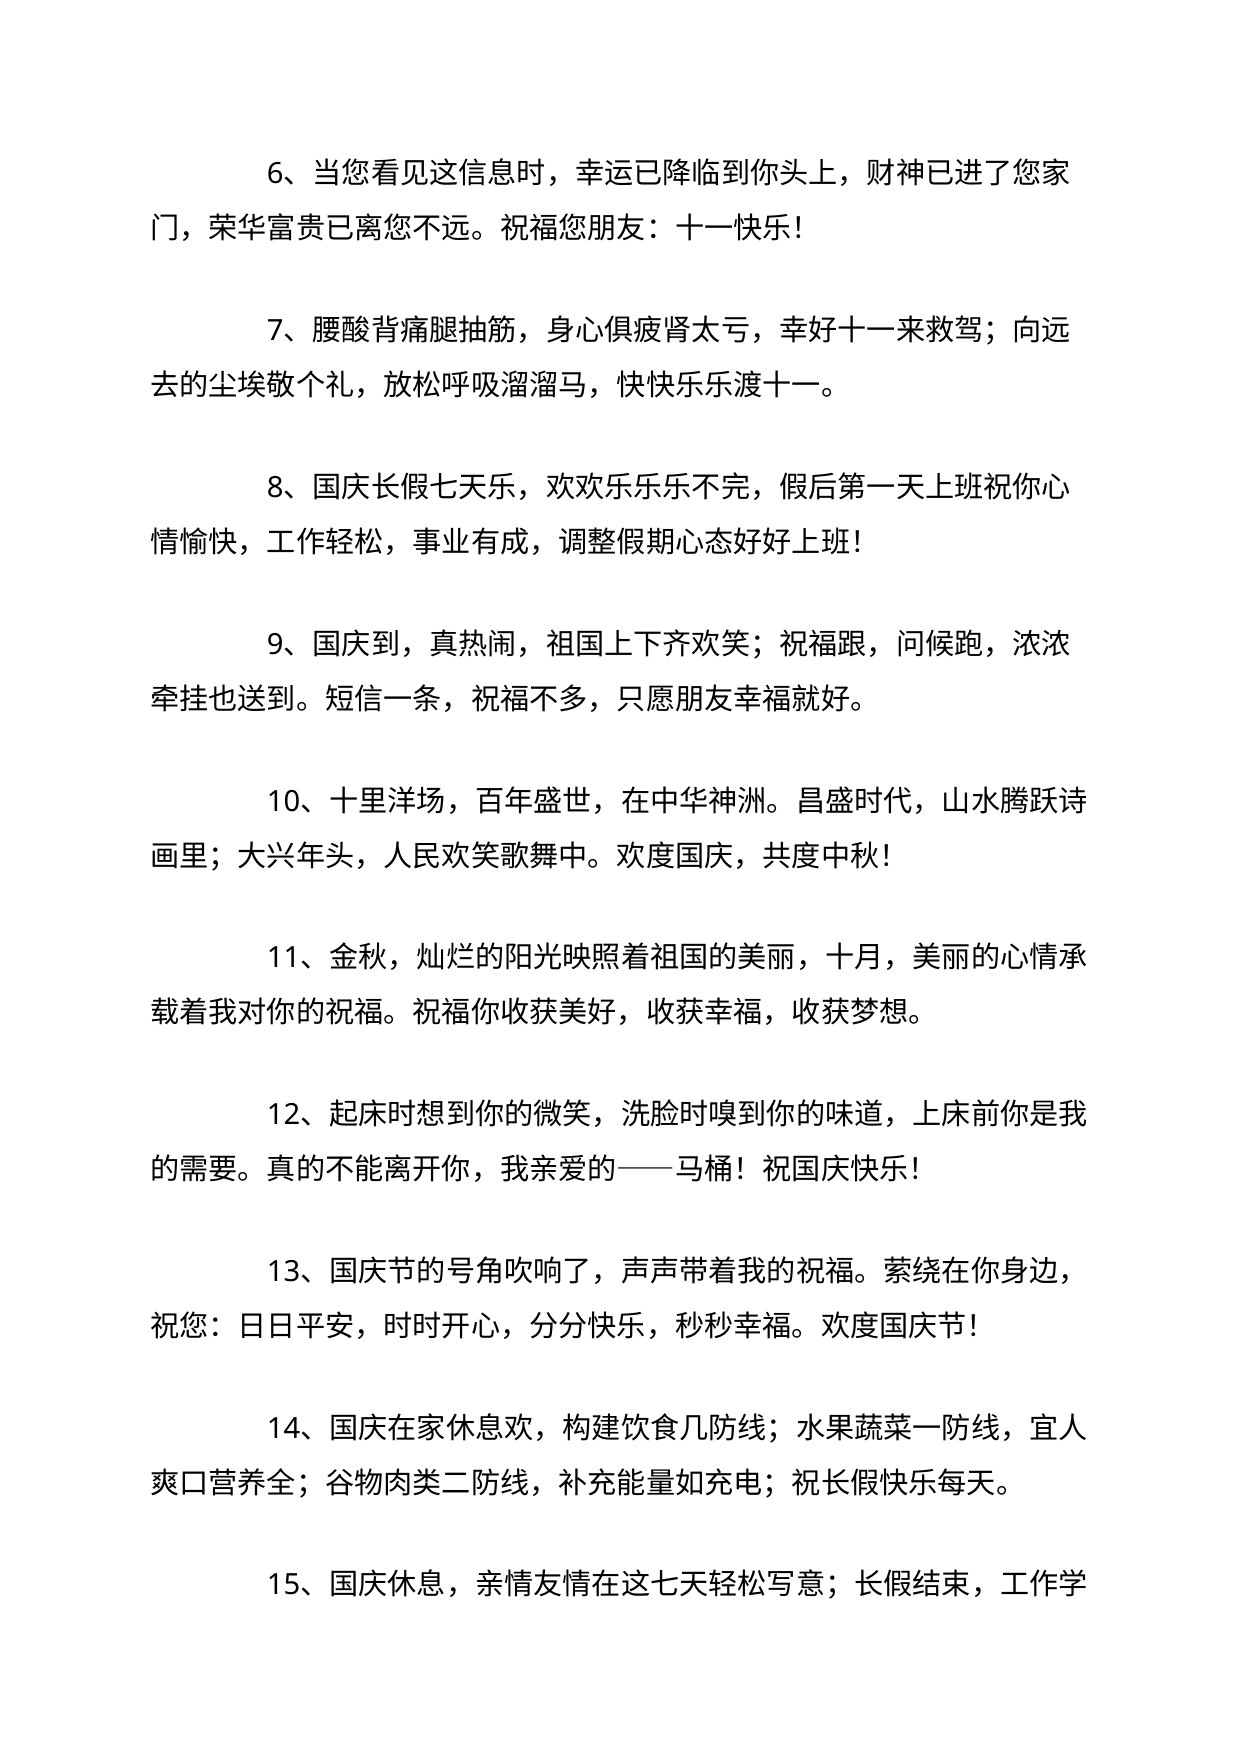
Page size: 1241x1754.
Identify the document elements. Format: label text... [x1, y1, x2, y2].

text 6、当您看见这信息时，幸运已降临到你头上，财神已进了您家门，荣华富贵已离您不远。祝福您朋友：十一快乐！ [150, 150, 1090, 247]
text 8、国庆长假七天乐，欢欢乐乐乐不完，假后第一天上班祝你心情愉快，工作轻松，事业有成，调整假期心态好好上班！ [150, 463, 1090, 561]
text 10、十里洋场，百年盛世，在中华神洲。昌盛时代，山水腾跃诗画里；大兴年头，人民欢笑歌舞中。欢度国庆，共度中秋！ [150, 777, 1090, 874]
text 13、国庆节的号角吹响了，声声带着我的祝福。萦绕在你身边，祝您：日日平安，时时开心，分分快乐，秒秒幸福。欢度国庆节！ [150, 1247, 1090, 1345]
text 14、国庆在家休息欢，构建饮食几防线；水果蔬菜一防线，宜人爽口营养全；谷物肉类二防线，补充能量如充电；祝长假快乐每天。 [150, 1404, 1090, 1501]
text 11、金秋，灿烂的阳光映照着祖国的美丽，十月，美丽的心情承载着我对你的祝福。祝福你收获美好，收获幸福，收获梦想。 [150, 934, 1090, 1031]
text 7、腰酸背痛腿抽筋，身心俱疲肾太亏，幸好十一来救驾；向远去的尘埃敬个礼，放松呼吸溜溜马，快快乐乐渡十一。 [150, 307, 1090, 404]
text 9、国庆到，真热闹，祖国上下齐欢笑；祝福跟，问候跑，浓浓牵挂也送到。短信一条，祝福不多，只愿朋友幸福就好。 [150, 620, 1090, 718]
text 12、起床时想到你的微笑，洗脸时嗅到你的味道，上床前你是我的需要。真的不能离开你，我亲爱的——马桶！祝国庆快乐！ [150, 1091, 1090, 1188]
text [150, 1561, 1090, 1603]
